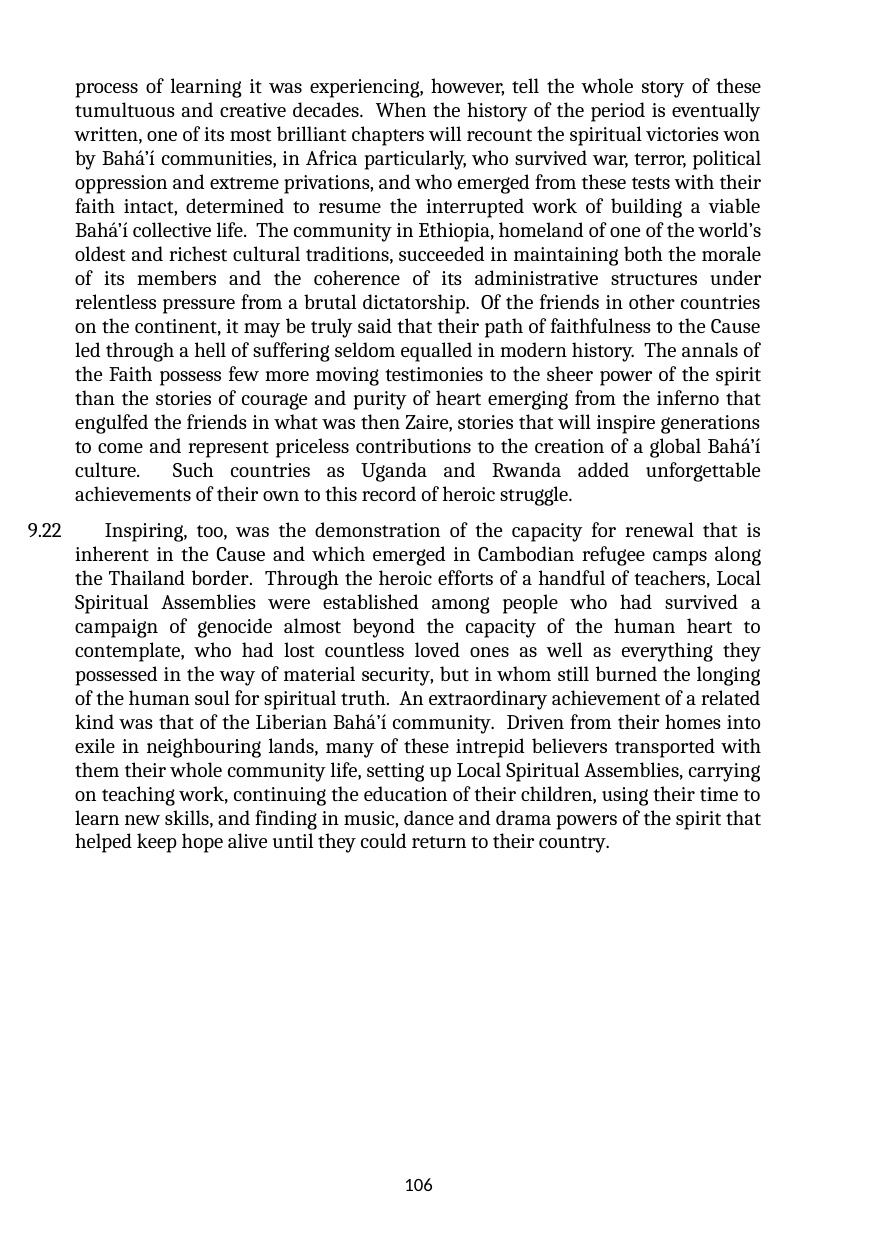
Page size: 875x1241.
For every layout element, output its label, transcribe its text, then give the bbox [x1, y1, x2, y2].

text 9.22 Inspiring, too, was the demonstration of the capacity for renewal that is inherent in the Cause and which emerged in Cambodian refugee camps along the Thailand border. Through the heroic efforts of a handful of teachers, Local Spiritual Assemblies were established among people who had survived a campaign of genocide almost beyond the capacity of the human heart to contemplate, who had lost countless loved ones as well as everything they possessed in the way of material security, but in whom still burned the longing of the human soul for spiritual truth. An extraordinary achievement of a related kind was that of the Liberian Bahá’í community. Driven from their homes into exile in neighbouring lands, many of these intrepid believers transported with them their whole community life, setting up Local Spiritual Assemblies, carrying on teaching work, continuing the education of their children, using their time to learn new skills, and finding in music, dance and drama powers of the spirit that helped keep hope alive until they could return to their country. [28, 519, 762, 854]
text process of learning it was experiencing, however, tell the whole story of these tumultuous and creative decades. When the history of the period is eventually written, one of its most brilliant chapters will recount the spiritual victories won by Bahá’í communities, in Africa particularly, who survived war, terror, political oppression and extreme privations, and who emerged from these tests with their faith intact, determined to resume the interrupted work of building a viable Bahá’í collective life. The community in Ethiopia, homeland of one of the world’s oldest and richest cultural traditions, succeeded in maintaining both the morale of its members and the coherence of its administrative structures under relentless pressure from a brutal dictatorship. Of the friends in other countries on the continent, it may be truly said that their path of faithfulness to the Cause led through a hell of suffering seldom equalled in modern history. The annals of the Faith possess few more moving testimonies to the sheer power of the spirit than the stories of courage and purity of heart emerging from the inferno that engulfed the friends in what was then Zaire, stories that will inspire generations to come and represent priceless contributions to the creation of a global Bahá’í culture. Such countries as Uganda and Rwanda added unforgettable achievements of their own to this record of heroic struggle. [75, 75, 762, 506]
